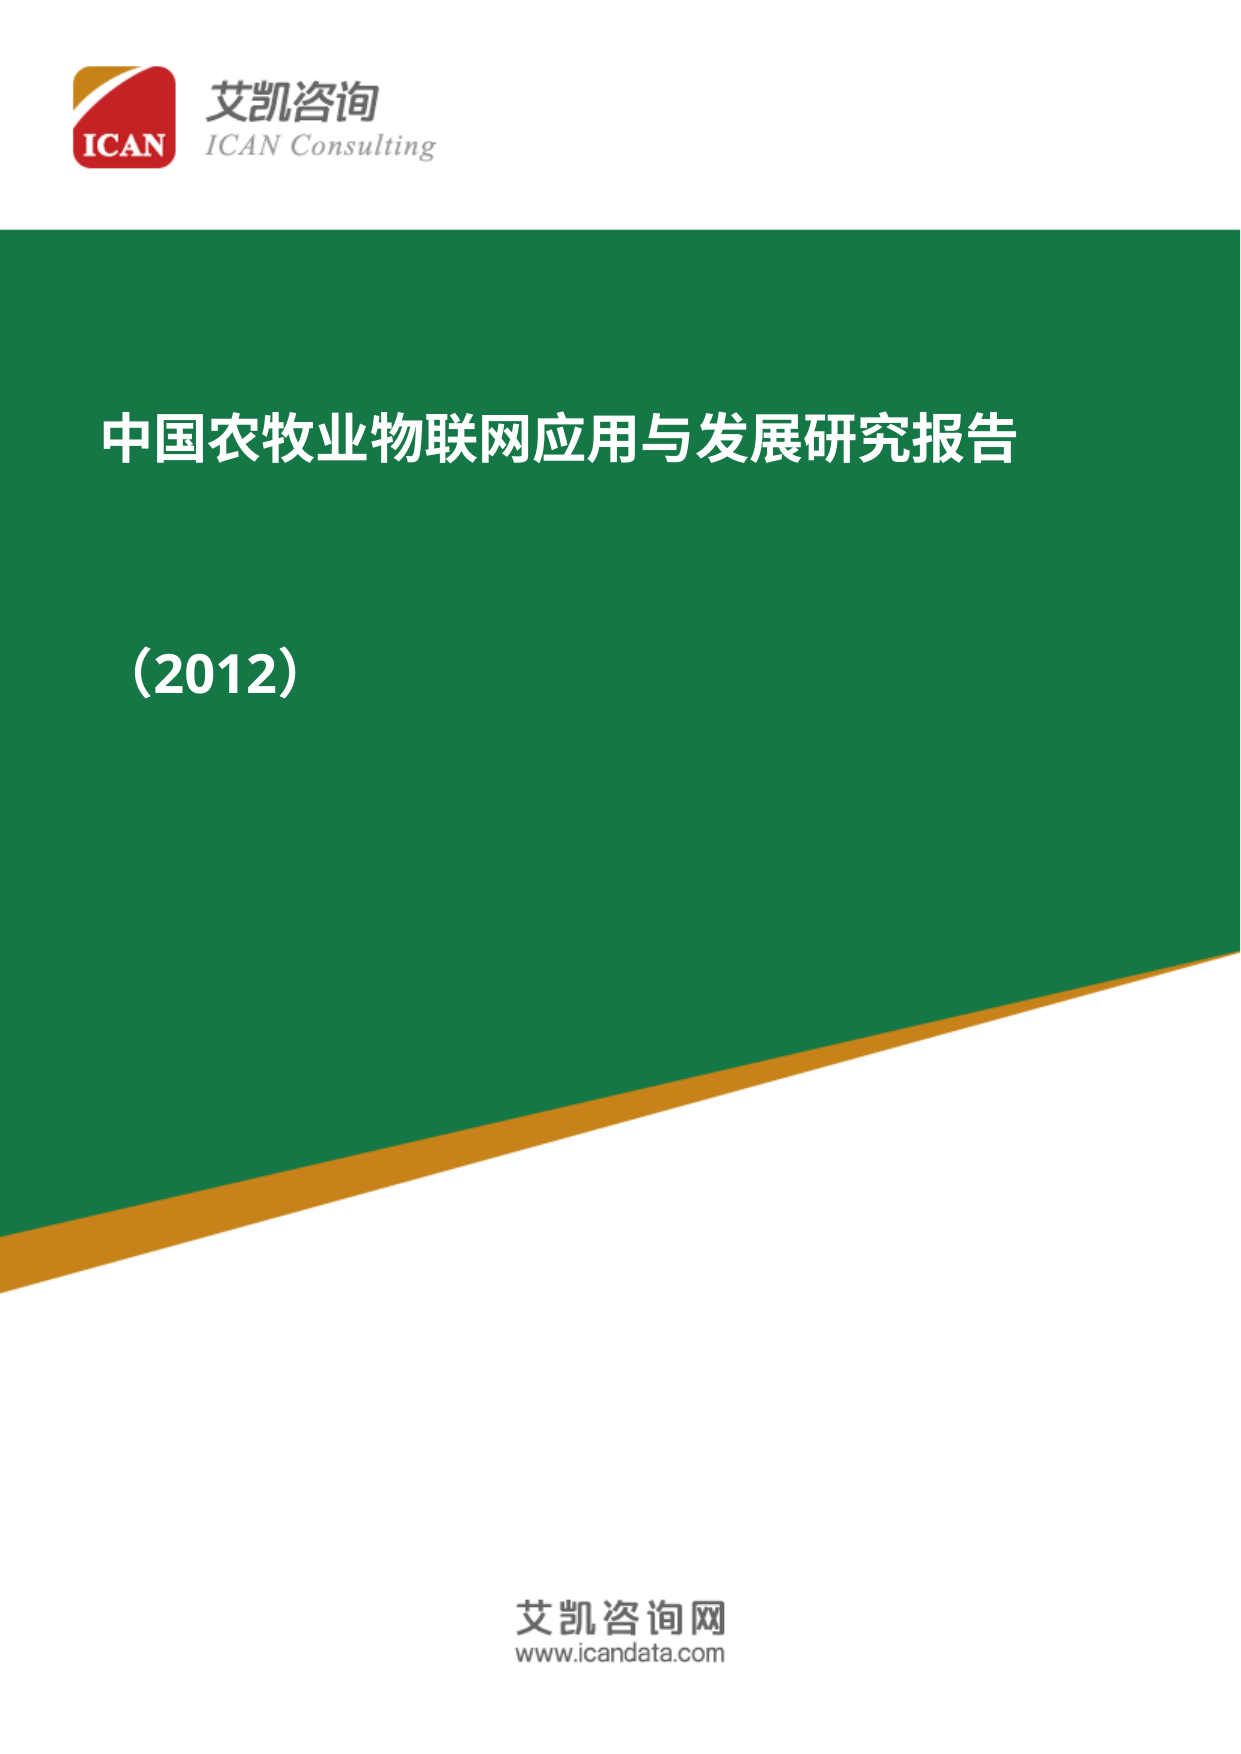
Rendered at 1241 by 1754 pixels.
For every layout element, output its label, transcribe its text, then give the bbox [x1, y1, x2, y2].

subtitle 中国农牧业物联网应用与发展研究报告（2012） [99, 386, 1053, 718]
picture [0, 5, 1241, 1754]
